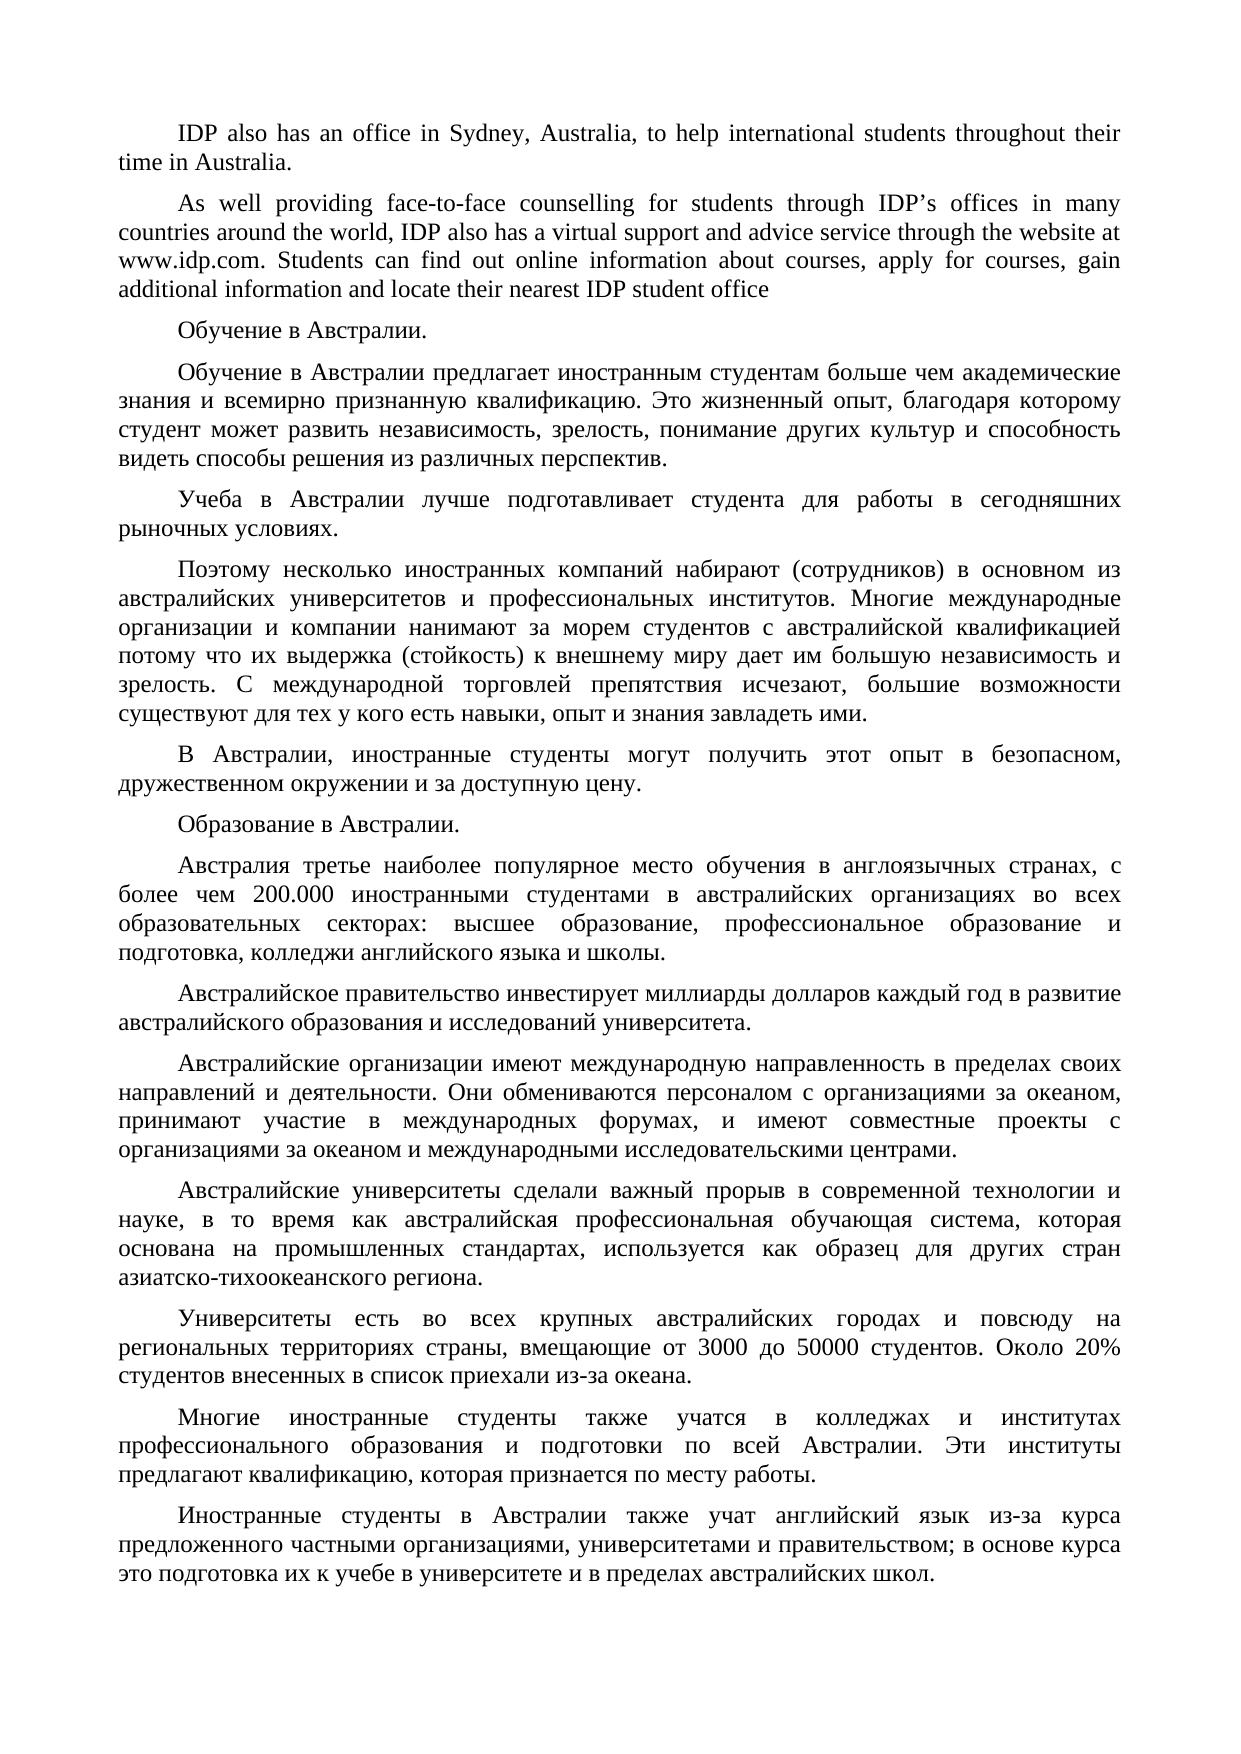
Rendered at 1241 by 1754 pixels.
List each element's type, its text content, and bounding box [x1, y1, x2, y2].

text Многие иностранные студенты также учатся в колледжах и институтах профессионального образования и подготовки по всей Австралии. Эти институты предлагают квалификацию, которая признается по месту работы. [118, 1402, 1122, 1488]
text Австралия третье наиболее популярное место обучения в англоязычных странах, с более чем 200.000 иностранными студентами в австралийских организациях во всех образовательных секторах: высшее образование, профессиональное образование и подготовка, колледжи английского языка и школы. [118, 851, 1122, 966]
text Австралийские организации имеют международную направленность в пределах своих направлений и деятельности. Они обмениваются персоналом с организациями за океаном, принимают участие в международных форумах, и имеют совместные проекты с организациями за океаном и международными исследовательскими центрами. [118, 1048, 1122, 1163]
text As well providing face-to-face counselling for students through IDP’s offices in many countries around the world, IDP also has a virtual support and advice service through the website at www.idp.com. Students can find out online information about courses, apply for courses, gain additional information and locate their nearest IDP student office [118, 188, 1122, 303]
text Поэтому несколько иностранных компаний набирают (сотрудников) в основном из австралийских университетов и профессиональных институтов. Многие международные организации и компании нанимают за морем студентов с австралийской квалификацией потому что их выдержка (стойкость) к внешнему миру дает им большую независимость и зрелость. С международной торговлей препятствия исчезают, большие возможности существуют для тех у кого есть навыки, опыт и знания завладеть ими. [118, 554, 1122, 727]
text Университеты есть во всех крупных австралийских городах и повсюду на региональных территориях страны, вмещающие от 3000 до 50000 студентов. Около 20% студентов внесенных в список приехали из-за океана. [118, 1303, 1122, 1389]
text Обучение в Австралии предлагает иностранным студентам больше чем академические знания и всемирно признанную квалификацию. Это жизненный опыт, благодаря которому студент может развить независимость, зрелость, понимание других культур и способность видеть способы решения из различных перспектив. [118, 357, 1122, 472]
text Австралийское правительство инвестирует миллиарды долларов каждый год в развитие австралийского образования и исследований университета. [118, 978, 1122, 1036]
text Учеба в Австралии лучше подготавливает студента для работы в сегодняшних рыночных условиях. [118, 484, 1122, 542]
text Иностранные студенты в Австралии также учат английский язык из-за курса предложенного частными организациями, университетами и правительством; в основе курса это подготовка их к учебе в университете и в пределах австралийских школ. [118, 1501, 1122, 1587]
text IDP also has an office in Sydney, Australia, to help international students throughout their time in Australia. [118, 118, 1122, 176]
text Образование в Австралии. [118, 809, 1122, 838]
text В Австралии, иностранные студенты могут получить этот опыт в безопасном, дружественном окружении и за доступную цену. [118, 739, 1122, 797]
text Обучение в Австралии. [118, 316, 1122, 344]
text Австралийские университеты сделали важный прорыв в современной технологии и науке, в то время как австралийская профессиональная обучающая система, которая основана на промышленных стандартах, используется как образец для других стран азиатско-тихоокеанского региона. [118, 1176, 1122, 1291]
